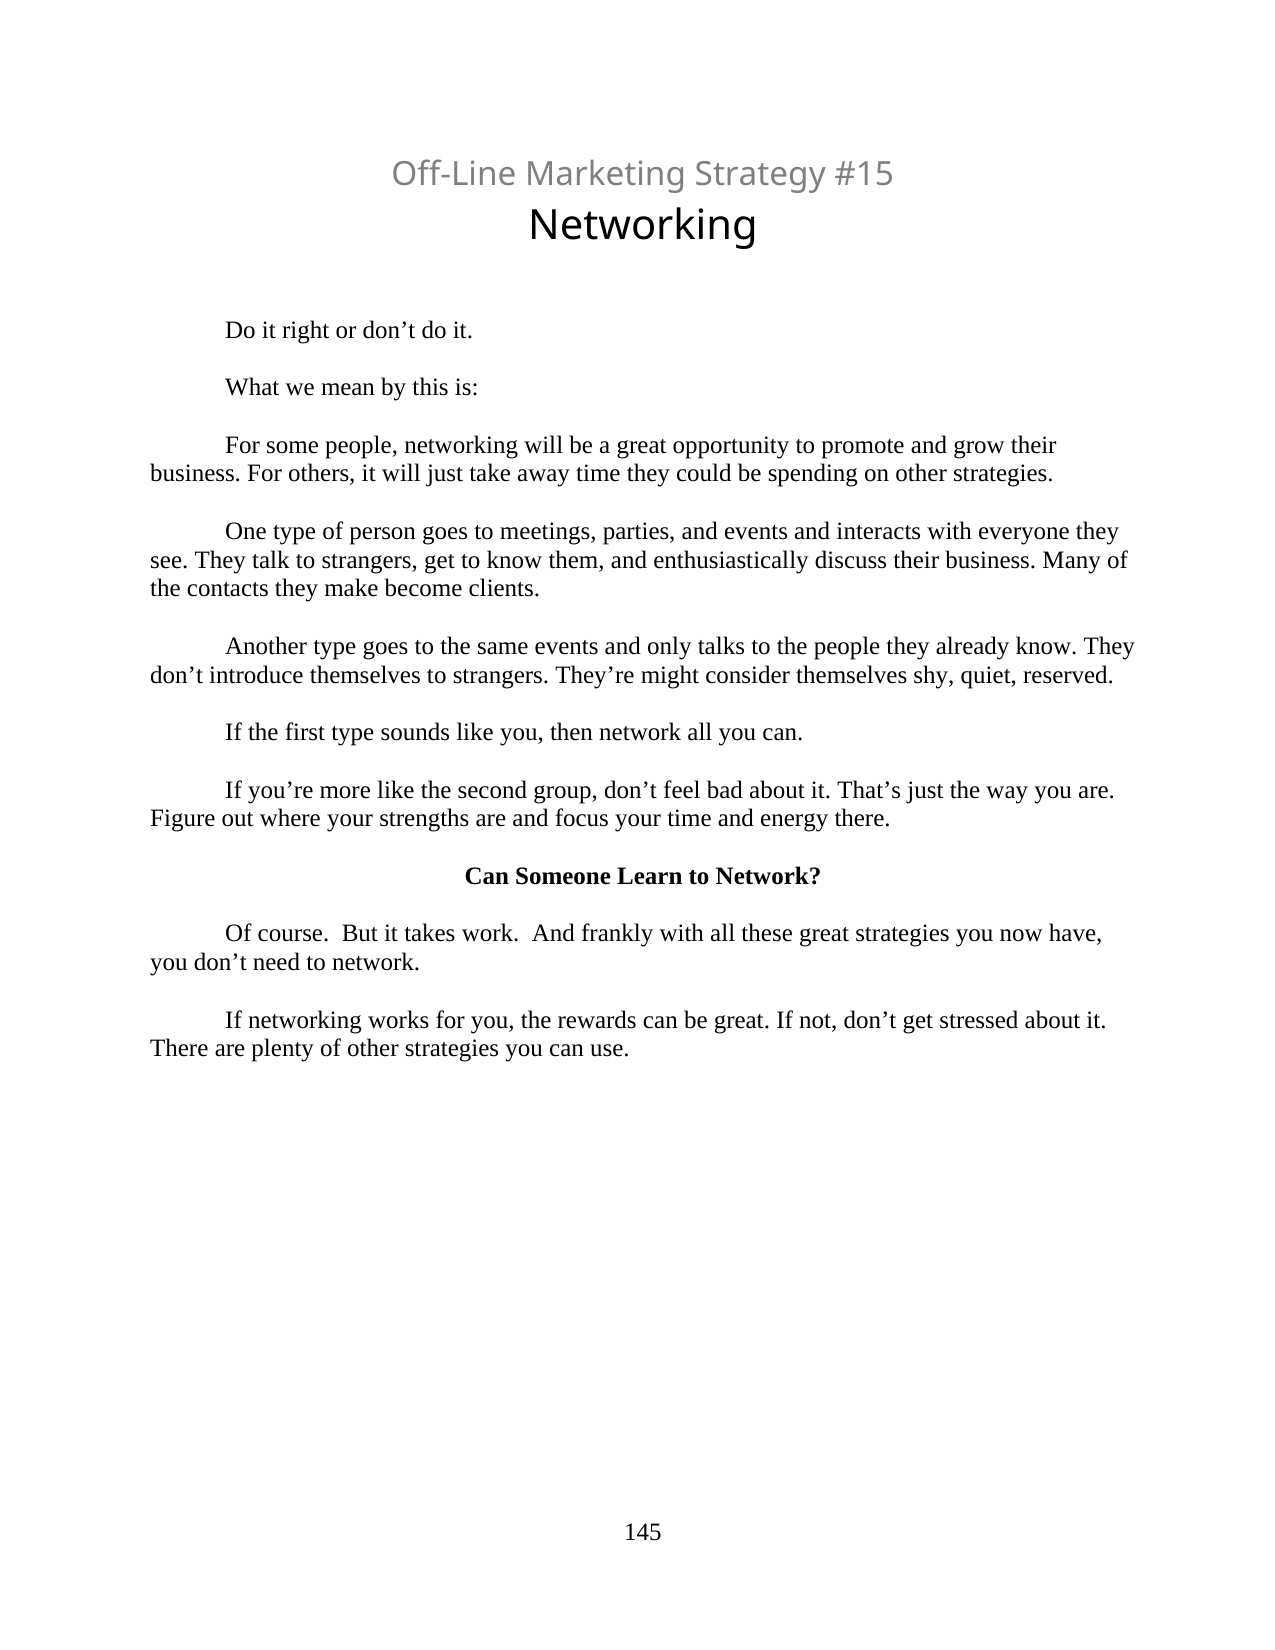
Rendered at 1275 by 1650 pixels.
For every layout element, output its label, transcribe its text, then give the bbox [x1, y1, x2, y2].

text There are plenty of other strategies you can use. [150, 1033, 1135, 1062]
text What we mean by this is: [150, 372, 1135, 401]
text For some people, networking will be a great opportunity to promote and grow their business. For others, it will just take away time they could be spending on other strategies. [150, 430, 1135, 487]
text Networking [150, 195, 1135, 252]
text Can Someone Learn to Network? [150, 861, 1135, 890]
text If the first type sounds like you, then network all you can. [150, 717, 1135, 746]
text Do it right or don’t do it. [150, 315, 1135, 343]
text If networking works for you, the rewards can be great. If not, don’t get stressed about it. [150, 1005, 1135, 1033]
subtitle Off-Line Marketing Strategy #15 [150, 150, 1135, 195]
text Of course. But it takes work. And frankly with all these great strategies you now have, you don’t need to network. [150, 918, 1135, 976]
text Another type goes to the same events and only talks to the people they already know. They don’t introduce themselves to strangers. They’re might consider themselves shy, quiet, reserved. [150, 631, 1135, 688]
text One type of person goes to meetings, parties, and events and interacts with everyone they see. They talk to strangers, get to know them, and enthusiastically discuss their business. Many of the contacts they make become clients. [150, 516, 1135, 602]
text If you’re more like the second group, don’t feel bad about it. That’s just the way you are. Figure out where your strengths are and focus your time and energy there. [150, 775, 1135, 832]
